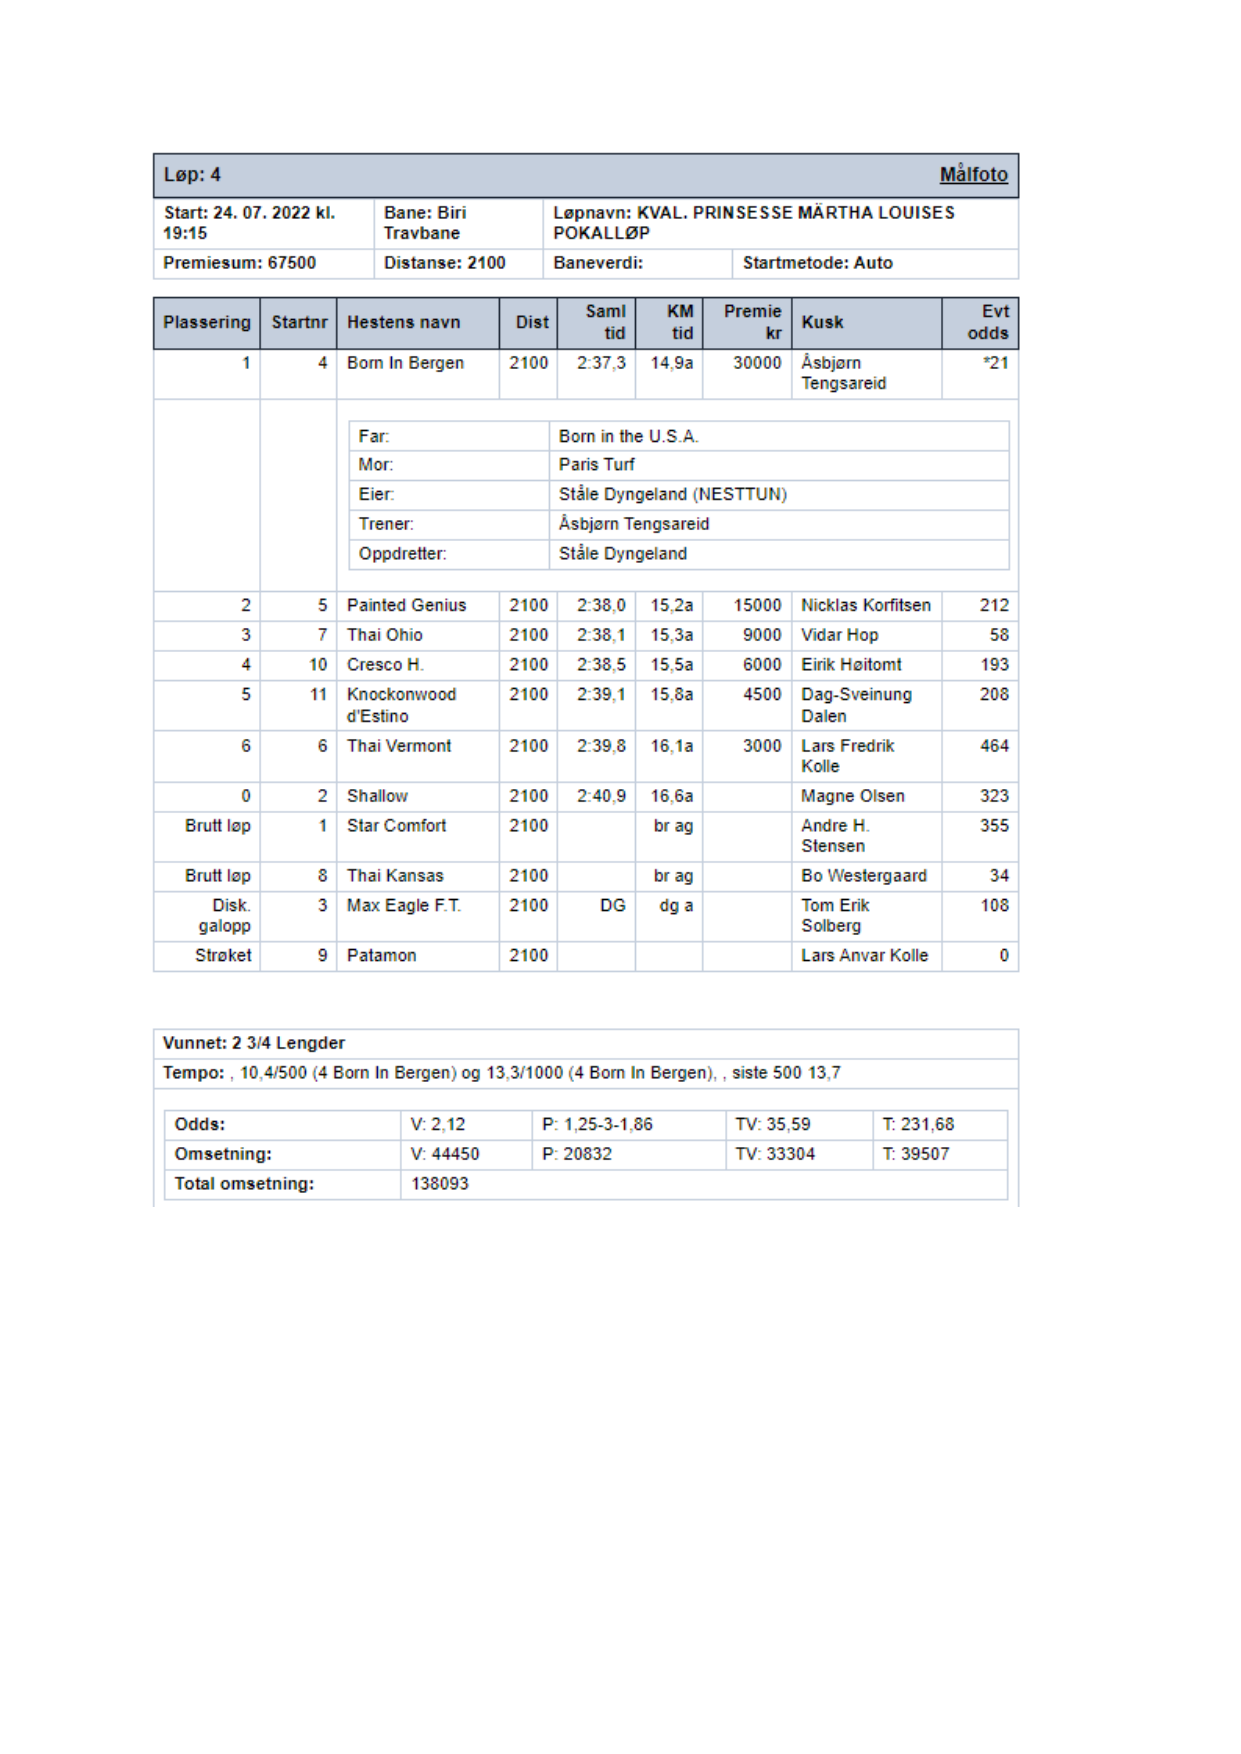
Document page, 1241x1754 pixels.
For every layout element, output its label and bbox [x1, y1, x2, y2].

picture [147, 147, 1026, 1207]
